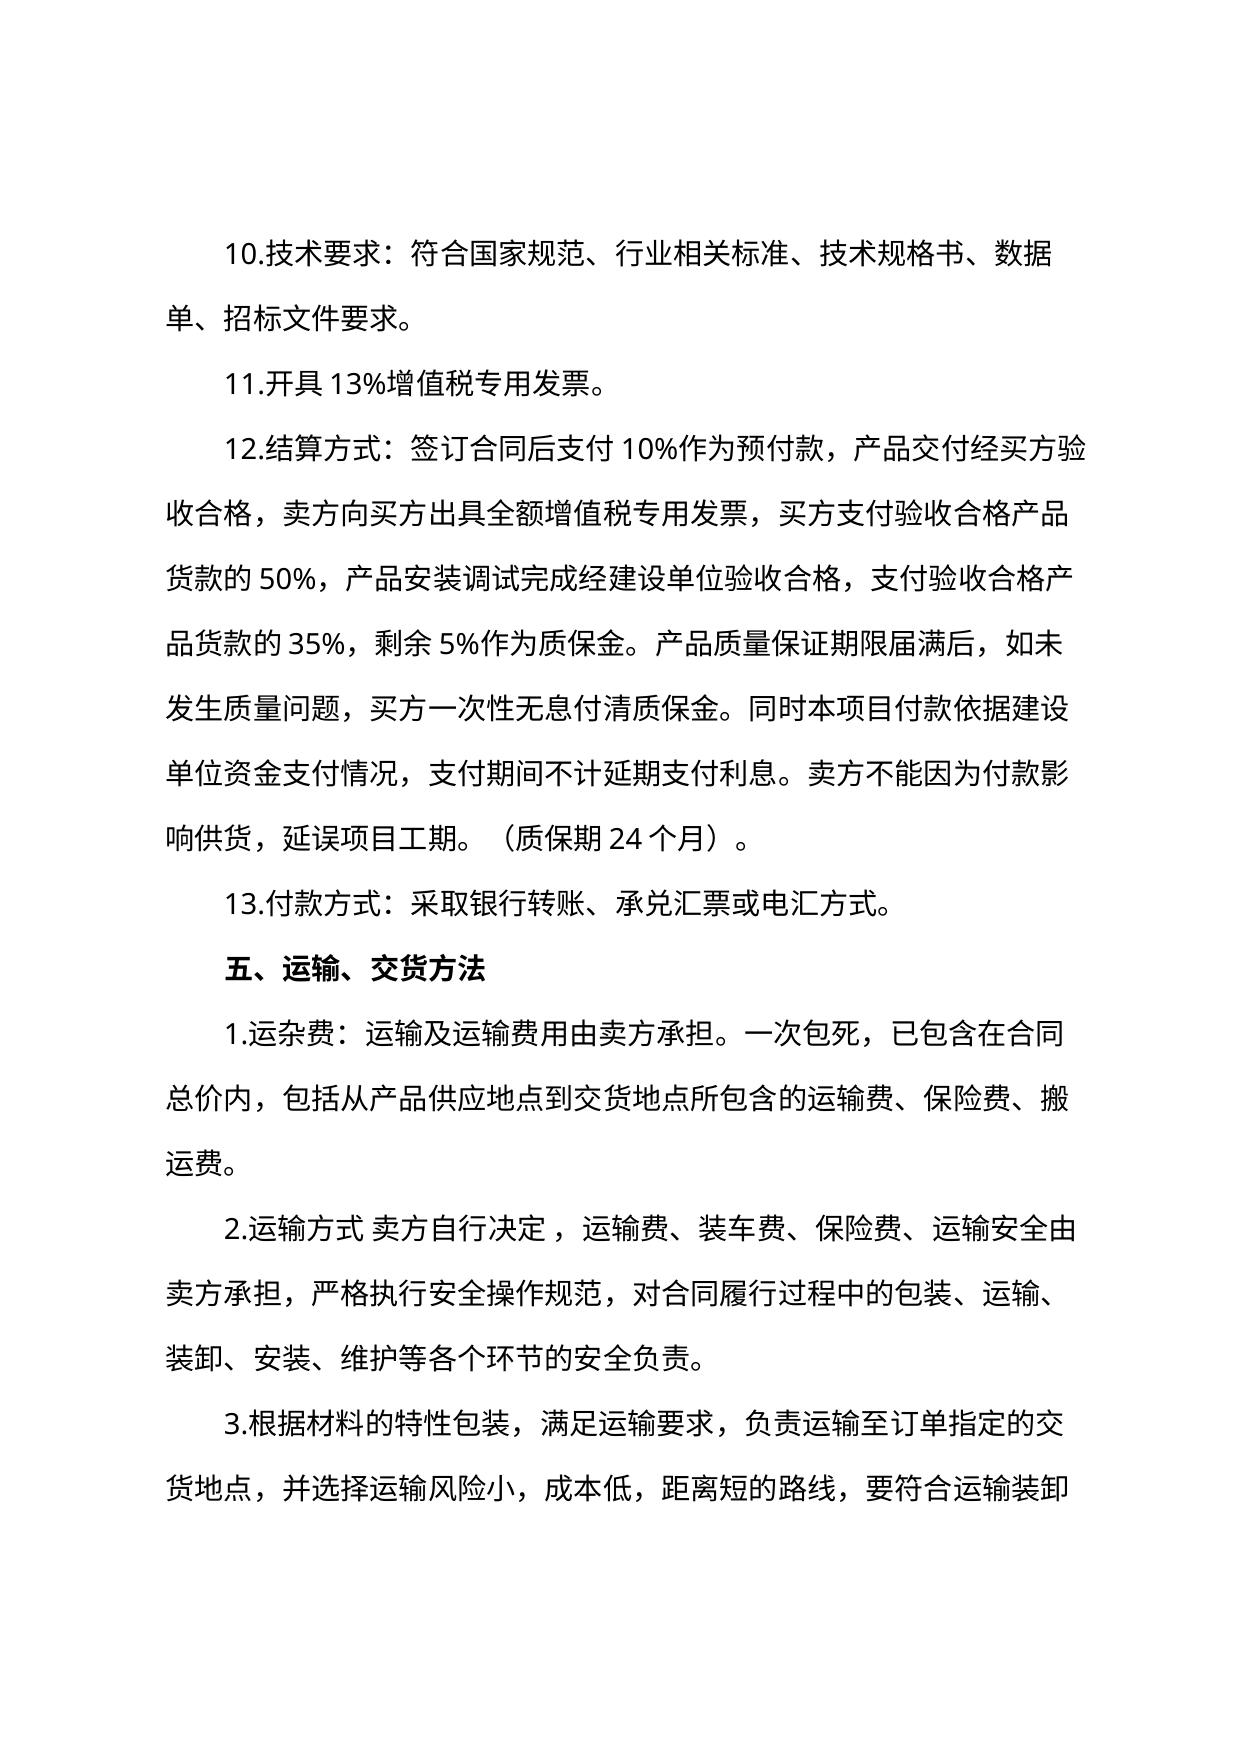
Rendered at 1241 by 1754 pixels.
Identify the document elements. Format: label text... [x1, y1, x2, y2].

text 五、运输、交货方法 [165, 934, 1087, 999]
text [165, 1389, 1087, 1519]
text 10.技术要求：符合国家规范、行业相关标准、技术规格书、数据单、招标文件要求。 [165, 219, 1087, 349]
text 11.开具13%增值税专用发票。 [165, 349, 1087, 414]
text 2.运输方式 卖方自行决定 ，运输费、装车费、保险费、运输安全由 卖方承担，严格执行安全操作规范，对合同履行过程中的包装、运输、装卸、安装、维护等各个环节的安全负责。 [165, 1194, 1087, 1389]
text 12.结算方式：签订合同后支付10%作为预付款，产品交付经买方验收合格，卖方向买方出具全额增值税专用发票，买方支付验收合格产品货款的50%，产品安装调试完成经建设单位验收合格，支付验收合格产品货款的35%，剩余5%作为质保金。产品质量保证期限届满后，如未发生质量问题，买方一次性无息付清质保金。同时本项目付款依据建设单位资金支付情况，支付期间不计延期支付利息。卖方不能因为付款影响供货，延误项目工期。（质保期24个月）。 [165, 414, 1087, 869]
text 13.付款方式：采取银行转账、承兑汇票或电汇方式。 [165, 869, 1087, 934]
text 1.运杂费：运输及运输费用由卖方承担。一次包死，已包含在合同总价内，包括从产品供应地点到交货地点所包含的运输费、保险费、搬运费。 [165, 999, 1087, 1194]
